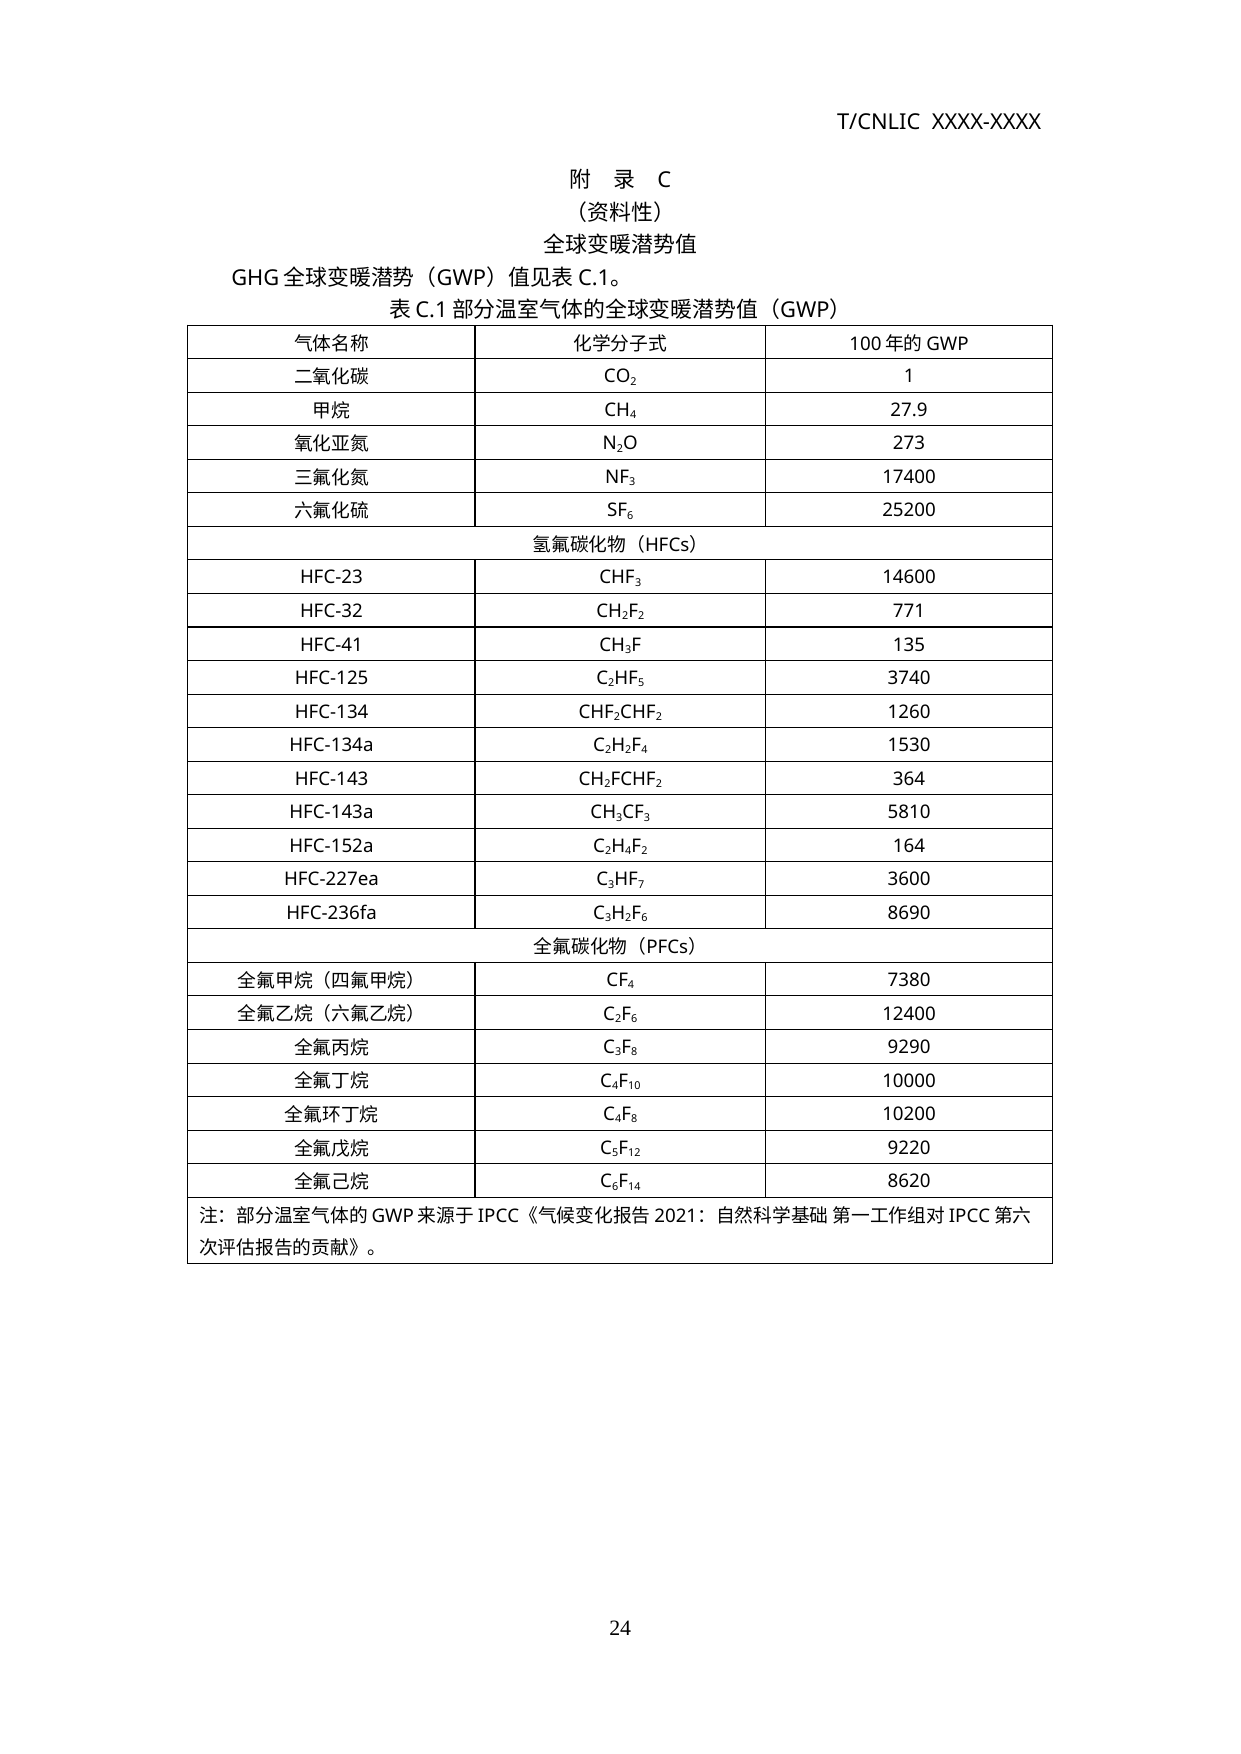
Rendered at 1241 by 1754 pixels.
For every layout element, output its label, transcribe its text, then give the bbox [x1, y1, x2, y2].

table_cell 三氟化氮 [188, 460, 474, 492]
table_cell 3600 [766, 862, 1052, 895]
table_cell CH2FCHF2 [476, 762, 765, 794]
table_cell C3HF7 [476, 862, 765, 895]
table_cell C6F14 [476, 1164, 765, 1197]
table_cell 9290 [766, 1030, 1052, 1062]
text （资料性） [187, 194, 1053, 227]
table_cell 二氧化碳 [188, 359, 474, 392]
table_cell 364 [766, 762, 1052, 794]
table_cell CH2F2 [476, 594, 765, 626]
table_cell 27.9 [766, 393, 1052, 425]
table_cell 氧化亚氮 [188, 426, 474, 459]
table_cell C2H2F4 [476, 728, 765, 761]
table_cell 全氟甲烷（四氟甲烷） [188, 963, 474, 995]
table_cell 8620 [766, 1164, 1052, 1197]
table_cell 771 [766, 594, 1052, 626]
table_cell 7380 [766, 963, 1052, 995]
table_cell 全氟丁烷 [188, 1064, 474, 1096]
table_cell 12400 [766, 996, 1052, 1029]
table_cell HFC-23 [188, 560, 474, 593]
table_cell HFC-236fa [188, 896, 474, 928]
table_cell CH3F [476, 628, 765, 660]
table_cell 甲烷 [188, 393, 474, 425]
table_cell 17400 [766, 460, 1052, 492]
table_cell 1530 [766, 728, 1052, 761]
table_cell HFC-32 [188, 594, 474, 626]
table_cell 3740 [766, 661, 1052, 693]
table_cell CHF2CHF2 [476, 695, 765, 727]
table_cell 1260 [766, 695, 1052, 727]
table_cell C3F8 [476, 1030, 765, 1062]
table_cell C2H4F2 [476, 829, 765, 861]
table_cell HFC-227ea [188, 862, 474, 895]
table_cell C2F6 [476, 996, 765, 1029]
table_cell 注：部分温室气体的GWP来源于IPCC《气候变化报告2021：自然科学基础 第一工作组对IPCC第六次评估报告的贡献》。 [188, 1198, 1052, 1263]
table_cell CF4 [476, 963, 765, 995]
table_cell HFC-143a [188, 795, 474, 828]
table_header 气体名称 [188, 326, 474, 358]
table_cell 8690 [766, 896, 1052, 928]
table_cell 164 [766, 829, 1052, 861]
table_cell 5810 [766, 795, 1052, 828]
table_cell 全氟乙烷（六氟乙烷） [188, 996, 474, 1029]
table_cell 9220 [766, 1131, 1052, 1163]
table_cell N2O [476, 426, 765, 459]
table_cell 25200 [766, 493, 1052, 526]
table_header 100年的GWP [766, 326, 1052, 358]
table_cell 14600 [766, 560, 1052, 593]
table_cell 10000 [766, 1064, 1052, 1096]
table_cell C4F8 [476, 1097, 765, 1129]
table_cell HFC-125 [188, 661, 474, 693]
table_cell 10200 [766, 1097, 1052, 1129]
table_cell 全氟环丁烷 [188, 1097, 474, 1129]
table_header 化学分子式 [476, 326, 765, 358]
table_cell CH4 [476, 393, 765, 425]
table_cell C2HF5 [476, 661, 765, 693]
table_cell 六氟化硫 [188, 493, 474, 526]
table_cell SF6 [476, 493, 765, 526]
table_cell 全氟戊烷 [188, 1131, 474, 1163]
table_cell CH3CF3 [476, 795, 765, 828]
table_cell HFC-134 [188, 695, 474, 727]
text GHG全球变暖潜势（GWP）值见表C.1。 [187, 259, 1053, 292]
text 表C.1部分温室气体的全球变暖潜势值（GWP） [187, 292, 1053, 324]
table_cell HFC-143 [188, 762, 474, 794]
table_cell C3H2F6 [476, 896, 765, 928]
table_cell 全氟碳化物（PFCs） [188, 929, 1052, 962]
text 全球变暖潜势值 [187, 227, 1053, 259]
table_cell NF3 [476, 460, 765, 492]
table_cell HFC-152a [188, 829, 474, 861]
table_cell CHF3 [476, 560, 765, 593]
table_cell C5F12 [476, 1131, 765, 1163]
table_cell 全氟丙烷 [188, 1030, 474, 1062]
table_cell 1 [766, 359, 1052, 392]
table_cell HFC-134a [188, 728, 474, 761]
table_cell 氢氟碳化物（HFCs） [188, 527, 1052, 559]
table_cell HFC-41 [188, 628, 474, 660]
table_cell 273 [766, 426, 1052, 459]
table_cell CO2 [476, 359, 765, 392]
table_cell C4F10 [476, 1064, 765, 1096]
table_cell 135 [766, 628, 1052, 660]
table_cell 全氟己烷 [188, 1164, 474, 1197]
